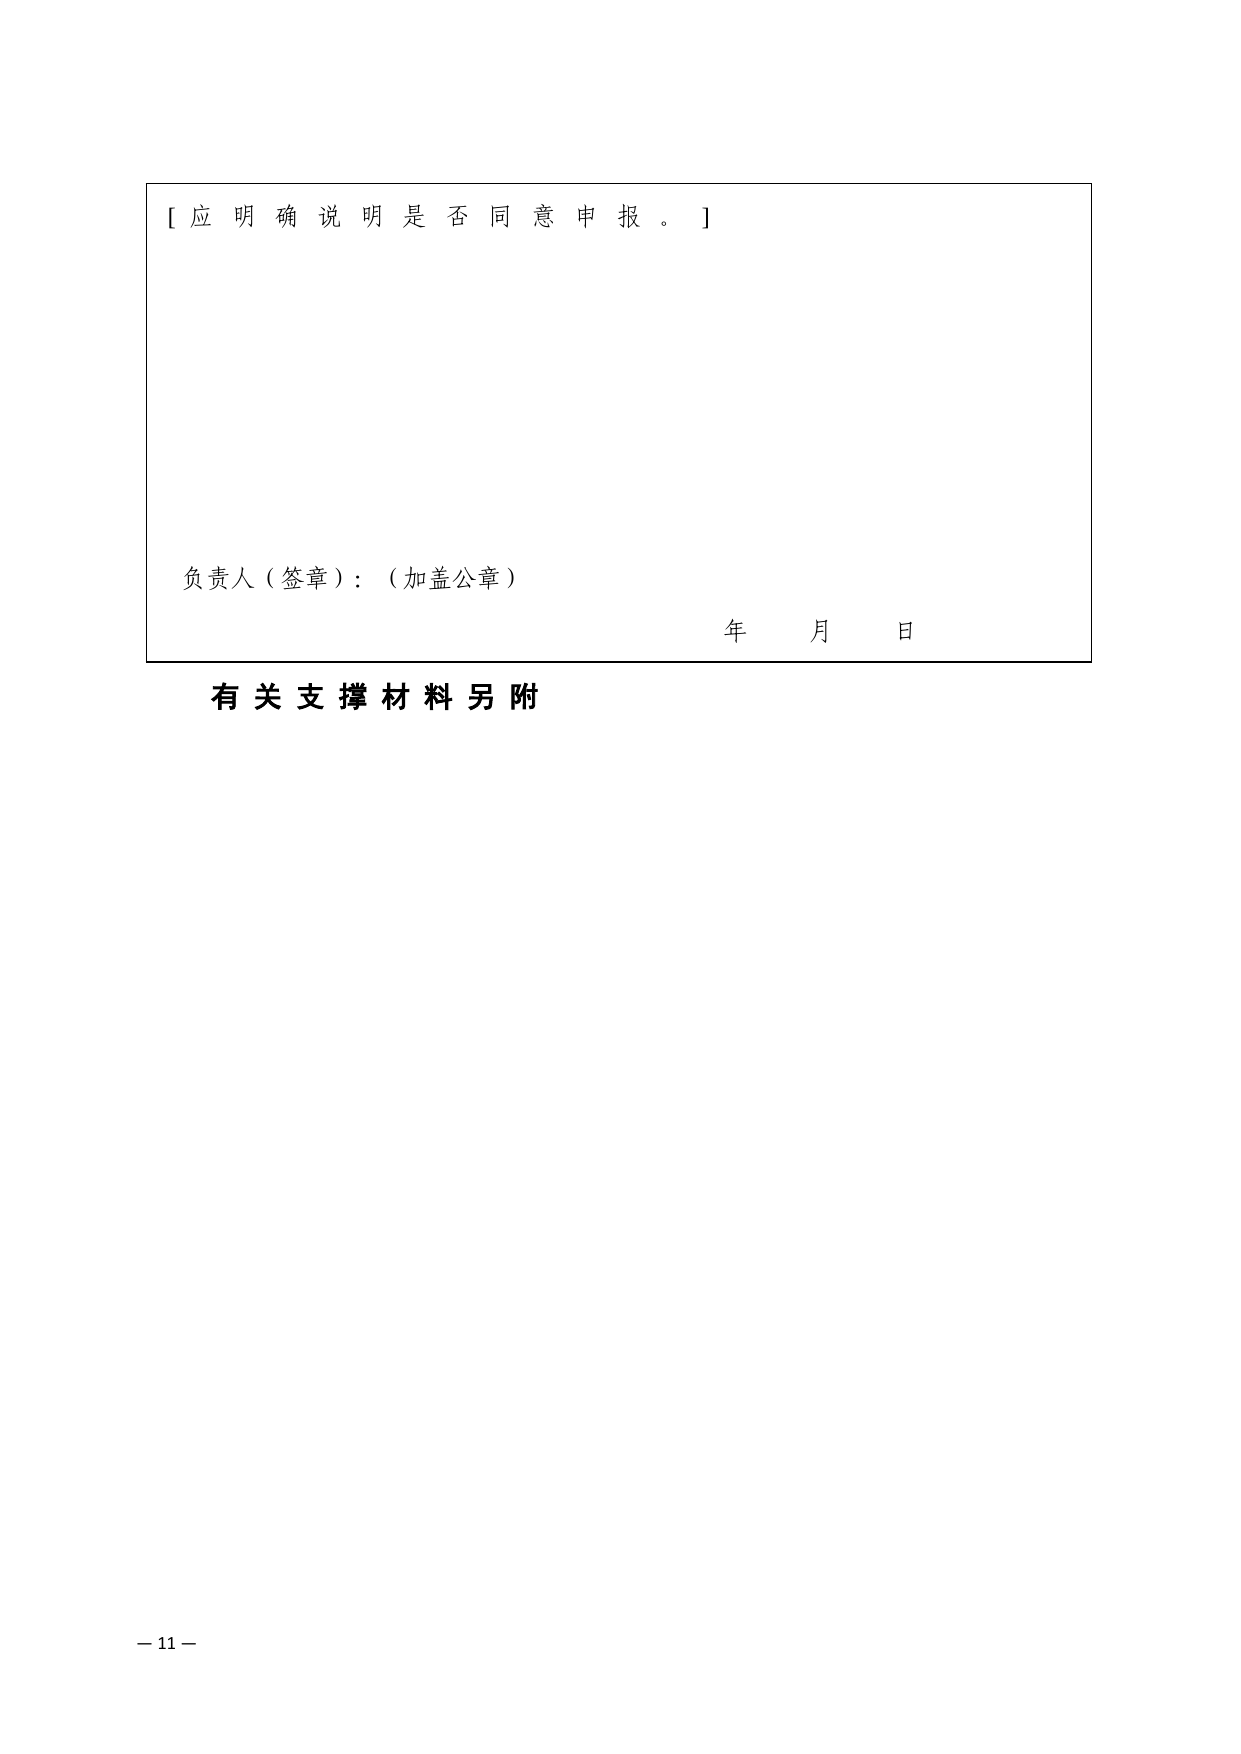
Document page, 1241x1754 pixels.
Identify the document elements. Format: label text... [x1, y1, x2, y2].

text 有关支撑材料另附 [146, 663, 1064, 726]
table_header [应明确说明是否同意申报。] 负责人（签章）：（加盖公章） 年 月 日 [147, 184, 1091, 661]
